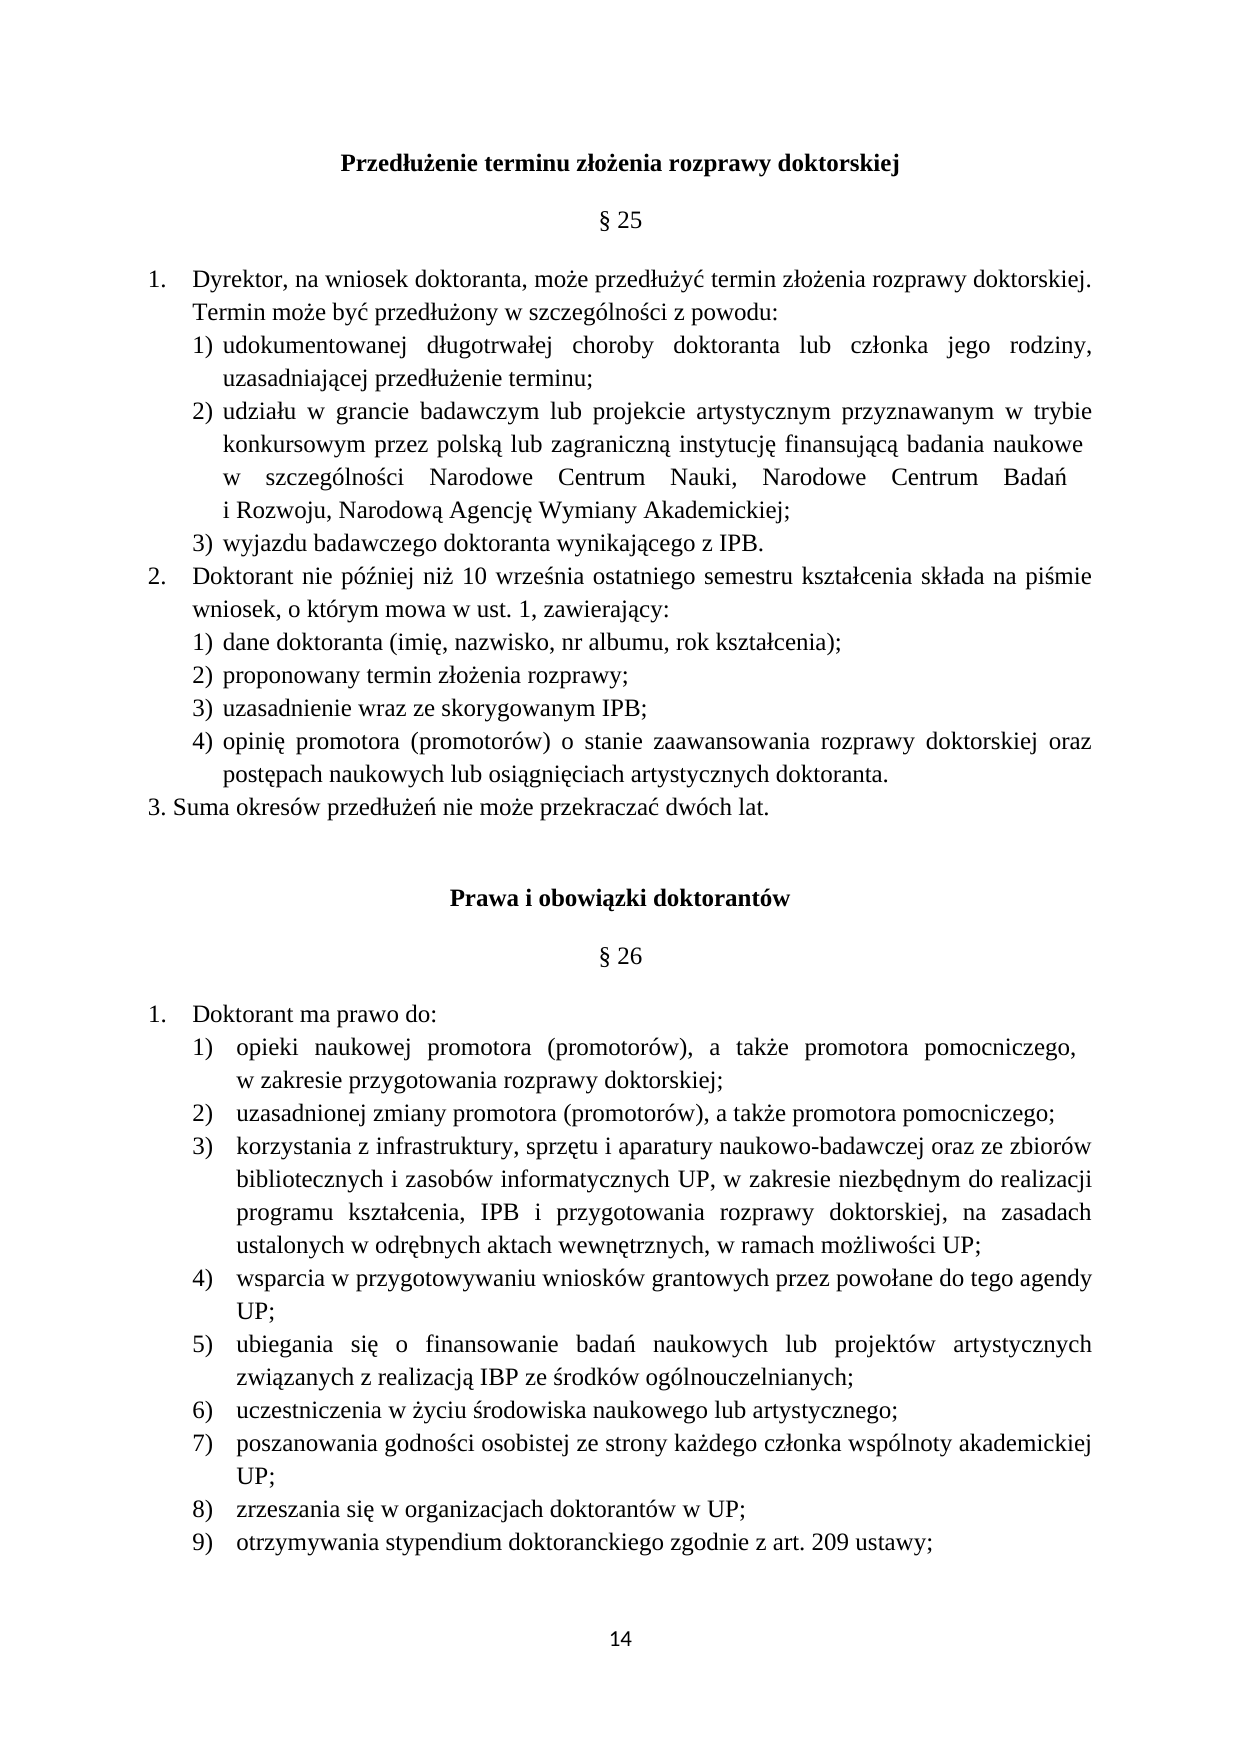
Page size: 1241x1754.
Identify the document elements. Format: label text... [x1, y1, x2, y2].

list proponowany termin złożenia rozprawy; [192, 660, 1093, 689]
text 3. Suma okresów przedłużeń nie może przekraczać dwóch lat. [148, 792, 1093, 821]
list ubiegania się o finansowanie badań naukowych lub projektów artystycznych związanych z realizacją IBP ze środków ogólnouczelnianych; [192, 1329, 1093, 1391]
text § 25 [148, 206, 1093, 234]
list zrzeszania się w organizacjach doktorantów w UP; [192, 1494, 1093, 1523]
list uzasadnienie wraz ze skorygowanym IPB; [192, 693, 1093, 722]
list uczestniczenia w życiu środowiska naukowego lub artystycznego; [192, 1395, 1093, 1424]
list udokumentowanej długotrwałej choroby doktoranta lub członka jego rodziny, uzasadniającej przedłużenie terminu; [192, 330, 1093, 391]
list Doktorant ma prawo do: [148, 999, 1093, 1028]
list korzystania z infrastruktury, sprzętu i aparatury naukowo-badawczej oraz ze zbiorów bibliotecznych i zasobów informatycznych UP, w zakresie niezbędnym do realizacji programu kształcenia, IPB i przygotowania rozprawy doktorskiej, na zasadach ustalonych w odrębnych aktach wewnętrznych, w ramach możliwości UP; [192, 1131, 1093, 1259]
text § 26 [148, 941, 1093, 970]
list Dyrektor, na wniosek doktoranta, może przedłużyć termin złożenia rozprawy doktorskiej. Termin może być przedłużony w szczególności z powodu: [148, 264, 1093, 325]
list poszanowania godności osobistej ze strony każdego członka wspólnoty akademickiej UP; [192, 1428, 1093, 1490]
text Prawa i obowiązki doktorantów [148, 883, 1093, 912]
list Doktorant nie później niż 10 września ostatniego semestru kształcenia składa na piśmie wniosek, o którym mowa w ust. 1, zawierający: [148, 561, 1093, 623]
list wsparcia w przygotowywaniu wniosków grantowych przez powołane do tego agendy UP; [192, 1263, 1093, 1325]
list opieki naukowej promotora (promotorów), a także promotora pomocniczego, w zakresie przygotowania rozprawy doktorskiej; [192, 1032, 1093, 1094]
list wyjazdu badawczego doktoranta wynikającego z IPB. [192, 528, 1093, 557]
list opinię promotora (promotorów) o stanie zaawansowania rozprawy doktorskiej oraz postępach naukowych lub osiągnięciach artystycznych doktoranta. [192, 726, 1093, 788]
list otrzymywania stypendium doktoranckiego zgodnie z art. 209 ustawy; [192, 1527, 1093, 1556]
list uzasadnionej zmiany promotora (promotorów), a także promotora pomocniczego; [192, 1098, 1093, 1127]
list udziału w grancie badawczym lub projekcie artystycznym przyznawanym w trybie konkursowym przez polską lub zagraniczną instytucję finansującą badania naukowe w szczególności Narodowe Centrum Nauki, Narodowe Centrum Badań i Rozwoju, Narodową Agencję Wymiany Akademickiej; [192, 396, 1093, 523]
list dane doktoranta (imię, nazwisko, nr albumu, rok kształcenia); [192, 627, 1093, 656]
text Przedłużenie terminu złożenia rozprawy doktorskiej [148, 148, 1093, 176]
